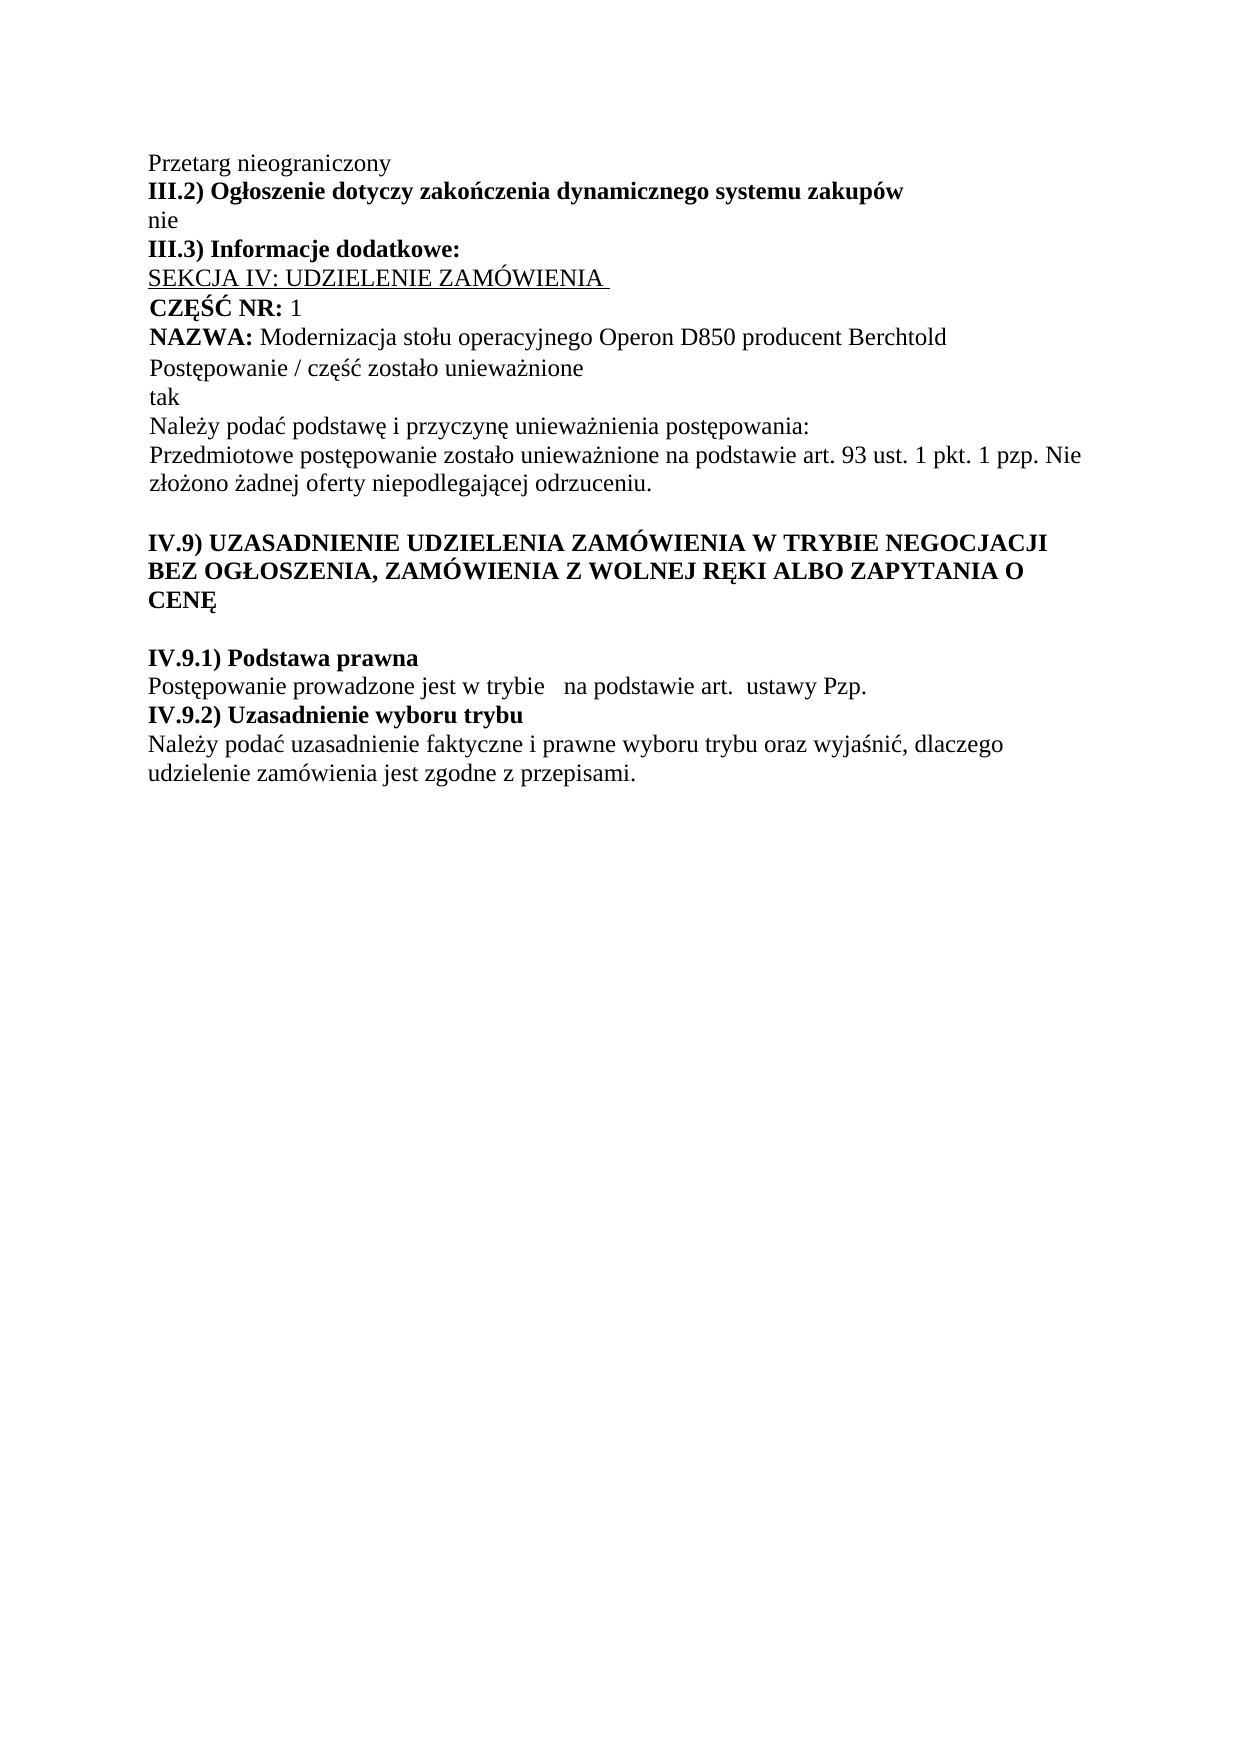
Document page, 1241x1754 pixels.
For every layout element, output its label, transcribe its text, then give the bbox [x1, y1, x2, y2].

text Należy podać uzasadnienie faktyczne i prawne wyboru trybu oraz wyjaśnić, dlaczego udzielenie zamówienia jest zgodne z przepisami. [148, 729, 1093, 786]
text IV.9) UZASADNIENIE UDZIELENIA ZAMÓWIENIA W TRYBIE NEGOCJACJI BEZ OGŁOSZENIA, ZAMÓWIENIA Z WOLNEJ RĘKI ALBO ZAPYTANIA O CENĘ [148, 528, 1093, 614]
text III.2) Ogłoszenie dotyczy zakończenia dynamicznego systemu zakupów [148, 176, 1093, 205]
text nie [148, 205, 1093, 234]
text IV.9.2) Uzasadnienie wyboru trybu [148, 700, 1093, 729]
text Przetarg nieograniczony [148, 148, 1093, 176]
text SEKCJA IV: UDZIELENIE ZAMÓWIENIA [148, 263, 1093, 291]
text Postępowanie prowadzone jest w trybie na podstawie art. ustawy Pzp. [148, 671, 1093, 700]
text IV.9.1) Podstawa prawna [148, 643, 1093, 671]
text III.3) Informacje dodatkowe: [148, 234, 1093, 263]
table_header CZĘŚĆ NR: 1 NAZWA: Modernizacja stołu operacyjnego Operon D850 producent Berchtold [148, 291, 1088, 352]
table_cell Postępowanie / część zostało unieważnione tak Należy podać podstawę i przyczynę unieważnienia postępowania: Przedmiotowe postępowanie zostało unieważnione na podstawie art. 93 ust. 1 pkt. 1 pzp. Nie złożono żadnej oferty niepodlegającej odrzuceniu. [148, 352, 1088, 499]
